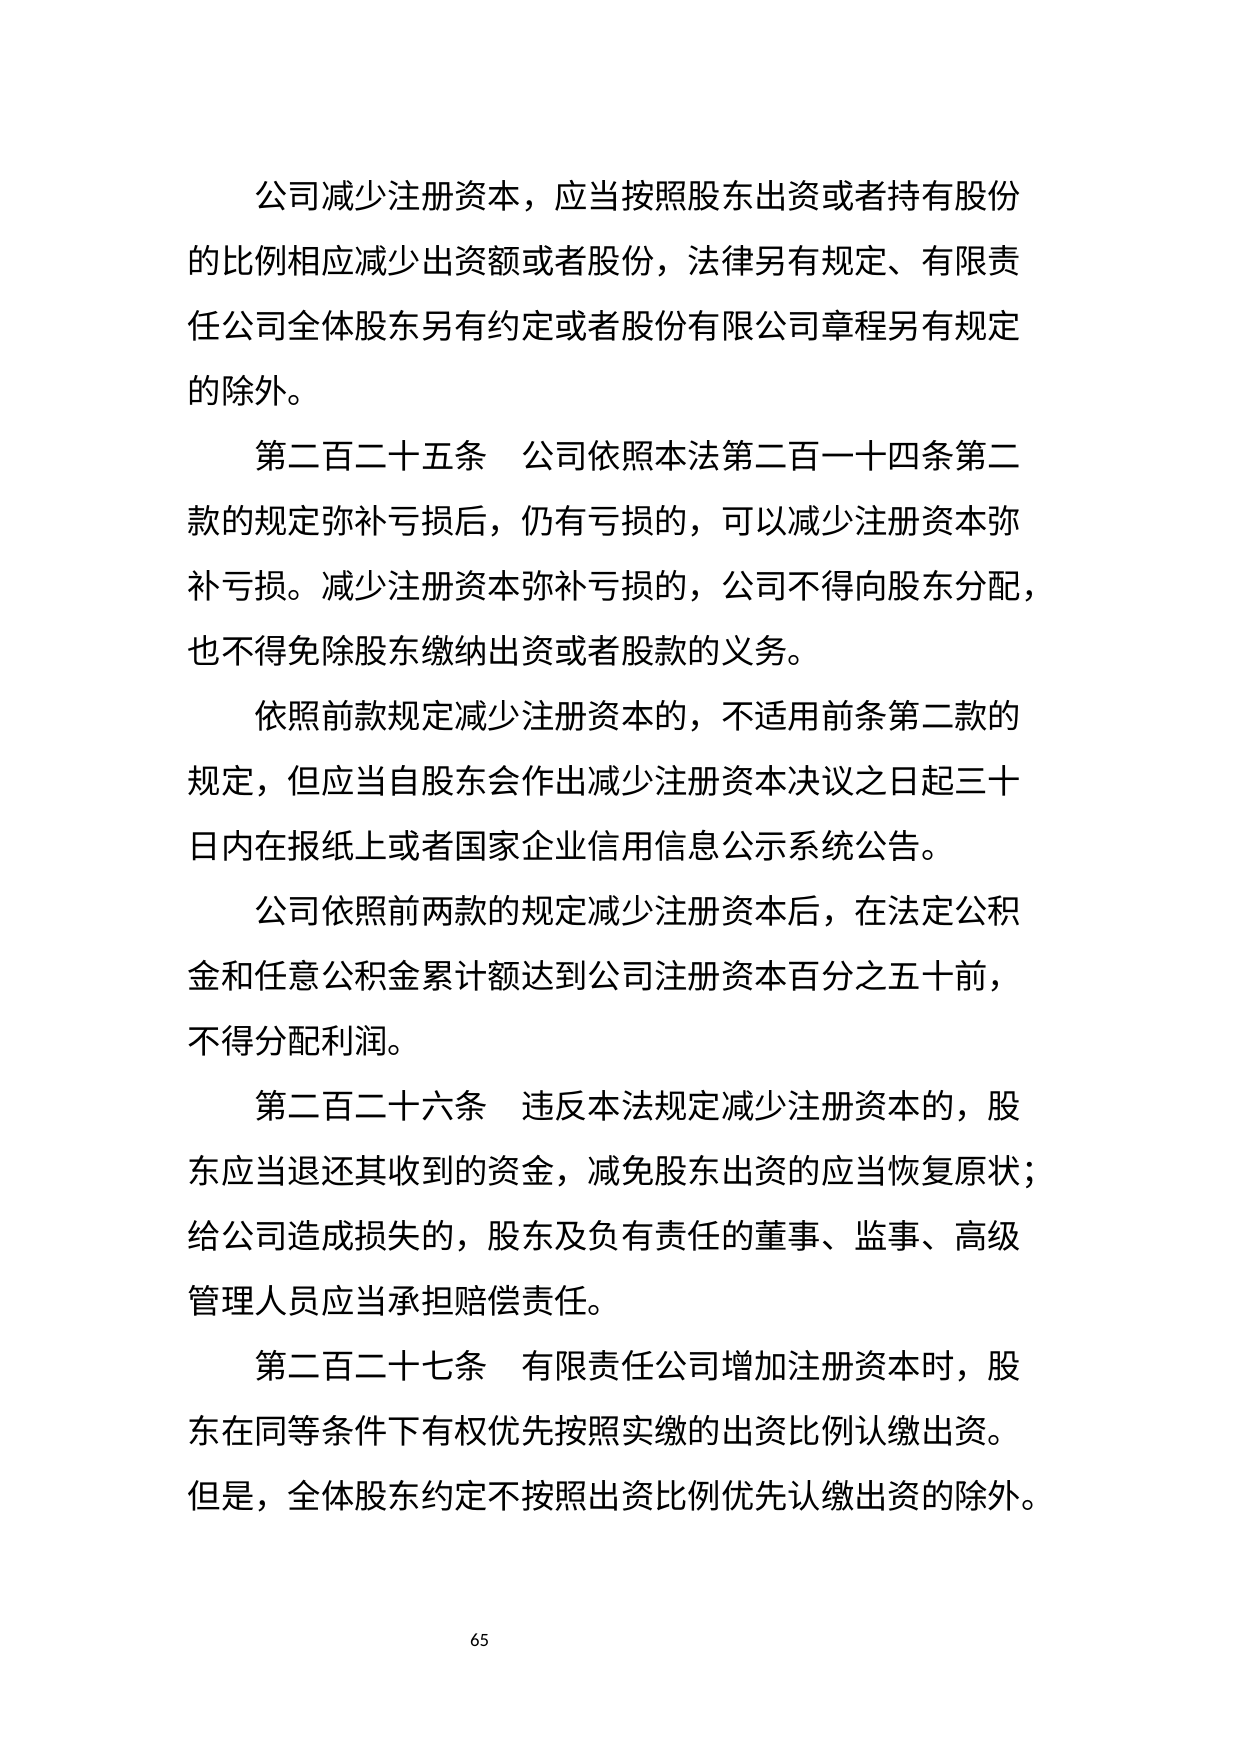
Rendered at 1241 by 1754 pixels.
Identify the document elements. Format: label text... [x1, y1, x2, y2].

text 第二百二十五条 公司依照本法第二百一十四条第二款的规定弥补亏损后，仍有亏损的，可以减少注册资本弥补亏损。减少注册资本弥补亏损的，公司不得向股东分配，也不得免除股东缴纳出资或者股款的义务。 [187, 422, 1053, 682]
text 公司减少注册资本，应当按照股东出资或者持有股份的比例相应减少出资额或者股份，法律另有规定、有限责任公司全体股东另有约定或者股份有限公司章程另有规定的除外。 [187, 162, 1053, 422]
text 第二百二十七条 有限责任公司增加注册资本时，股东在同等条件下有权优先按照实缴的出资比例认缴出资。但是，全体股东约定不按照出资比例优先认缴出资的除外。 [187, 1332, 1053, 1527]
text 公司依照前两款的规定减少注册资本后，在法定公积金和任意公积金累计额达到公司注册资本百分之五十前，不得分配利润。 [187, 877, 1053, 1072]
text 依照前款规定减少注册资本的，不适用前条第二款的规定，但应当自股东会作出减少注册资本决议之日起三十日内在报纸上或者国家企业信用信息公示系统公告。 [187, 682, 1053, 877]
text 第二百二十六条 违反本法规定减少注册资本的，股东应当退还其收到的资金，减免股东出资的应当恢复原状；给公司造成损失的，股东及负有责任的董事、监事、高级管理人员应当承担赔偿责任。 [187, 1072, 1053, 1332]
